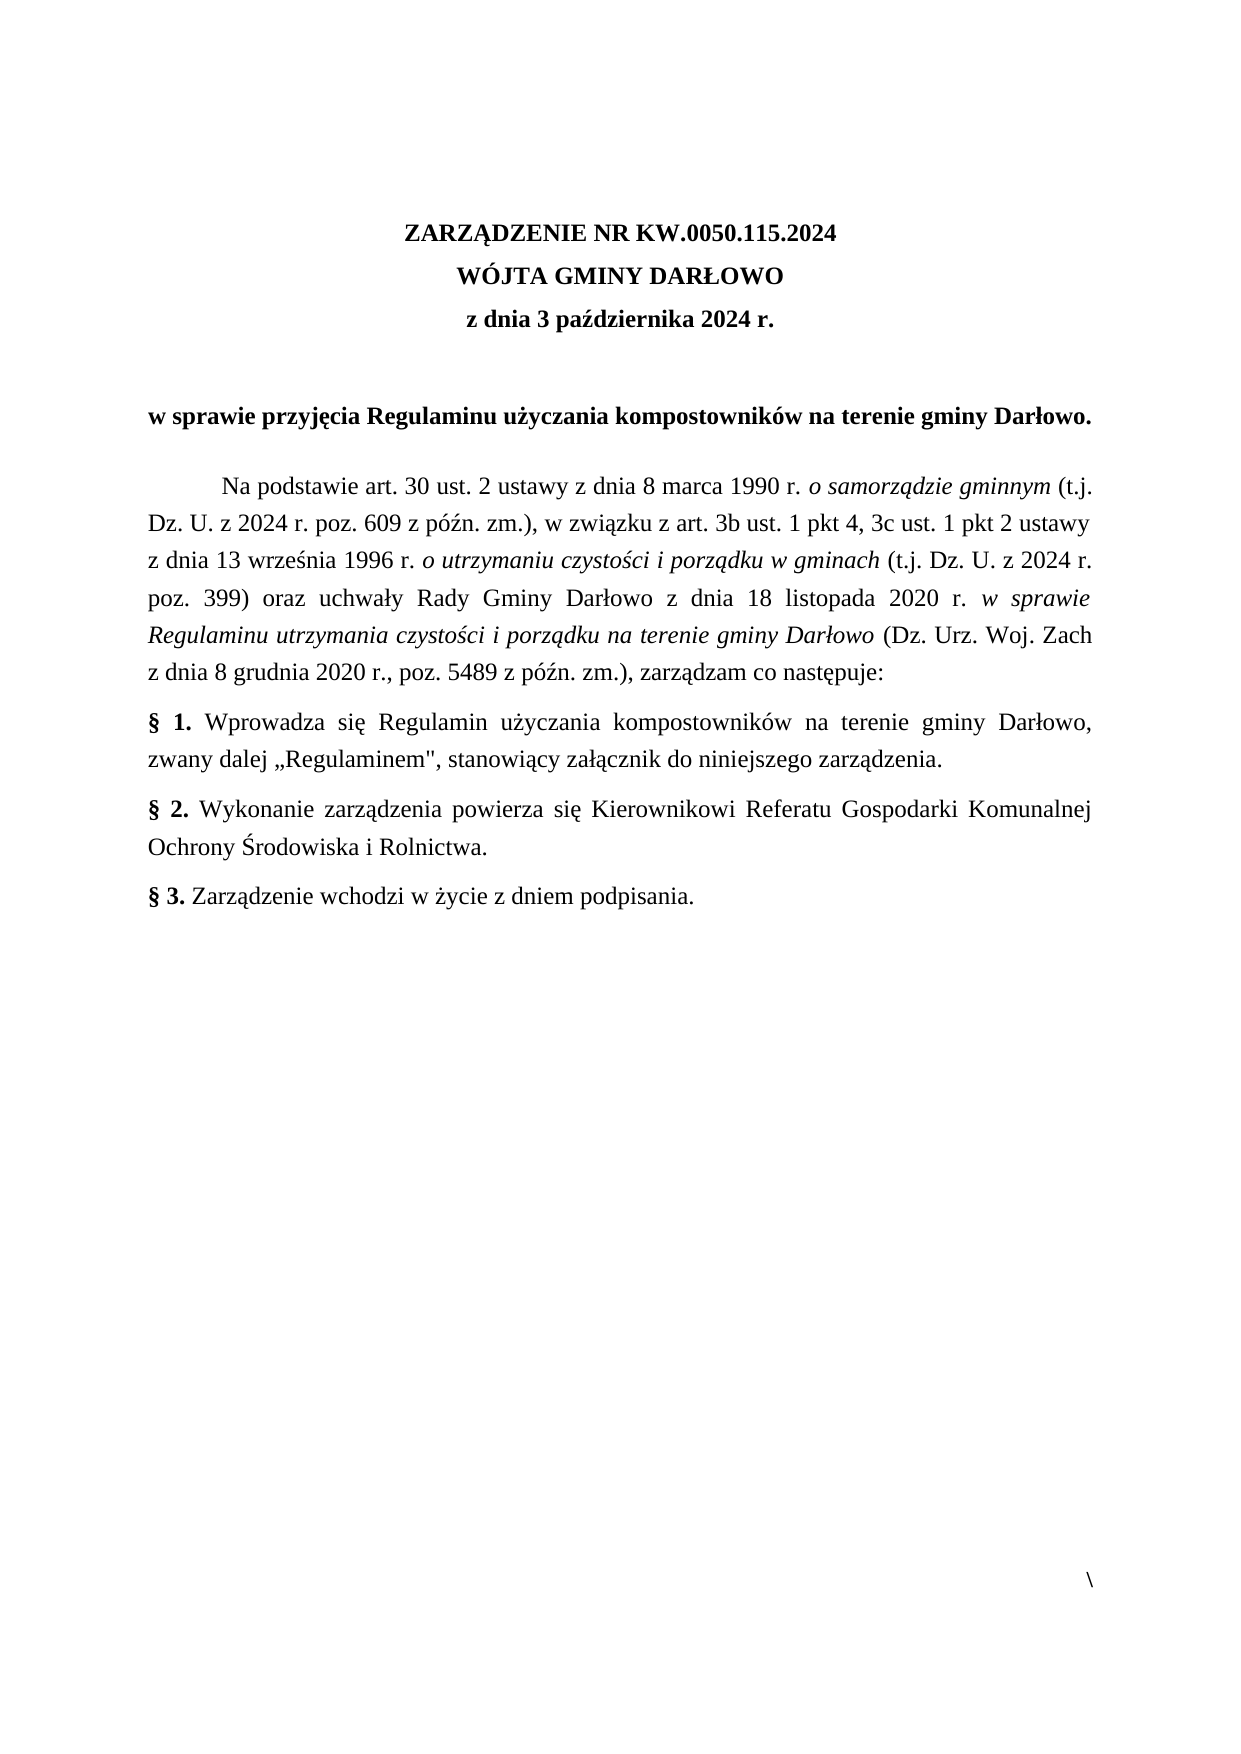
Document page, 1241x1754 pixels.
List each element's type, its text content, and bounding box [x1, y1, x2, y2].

text ZARZĄDZENIE NR KW.0050.115.2024 WÓJTA GMINY DARŁOWO z dnia 3 października 2024 r. [148, 218, 1093, 374]
text \ [148, 1566, 1093, 1592]
text Na podstawie art. 30 ust. 2 ustawy z dnia 8 marca 1990 r. o samorządzie gminnym (t.j. Dz. U. z 2024 r. poz. 609 z późn. zm.), w związku z art. 3b ust. 1 pkt 4, 3c ust. 1 pkt 2 ustawy z dnia 13 września 1996 r. o utrzymaniu czystości i porządku w gminach (t.j. Dz. U. z 2024 r. poz. 399) oraz uchwały Rady Gminy Darłowo z dnia 18 listopada 2020 r. w sprawie Regulaminu utrzymania czystości i porządku na terenie gminy Darłowo (Dz. Urz. Woj. Zach z dnia 8 grudnia 2020 r., poz. 5489 z późn. zm.), zarządzam co następuje: [148, 471, 1093, 686]
text w sprawie przyjęcia Regulaminu użyczania kompostowników na terenie gminy Darłowo. [148, 401, 1093, 430]
text § 2. Wykonanie zarządzenia powierza się Kierownikowi Referatu Gospodarki Komunalnej Ochrony Środowiska i Rolnictwa. [148, 794, 1093, 860]
text § 3. Zarządzenie wchodzi w życie z dniem podpisania. [148, 881, 1093, 910]
text § 1. Wprowadza się Regulamin użyczania kompostowników na terenie gminy Darłowo, zwany dalej „Regulaminem", stanowiący załącznik do niniejszego zarządzenia. [148, 707, 1093, 773]
